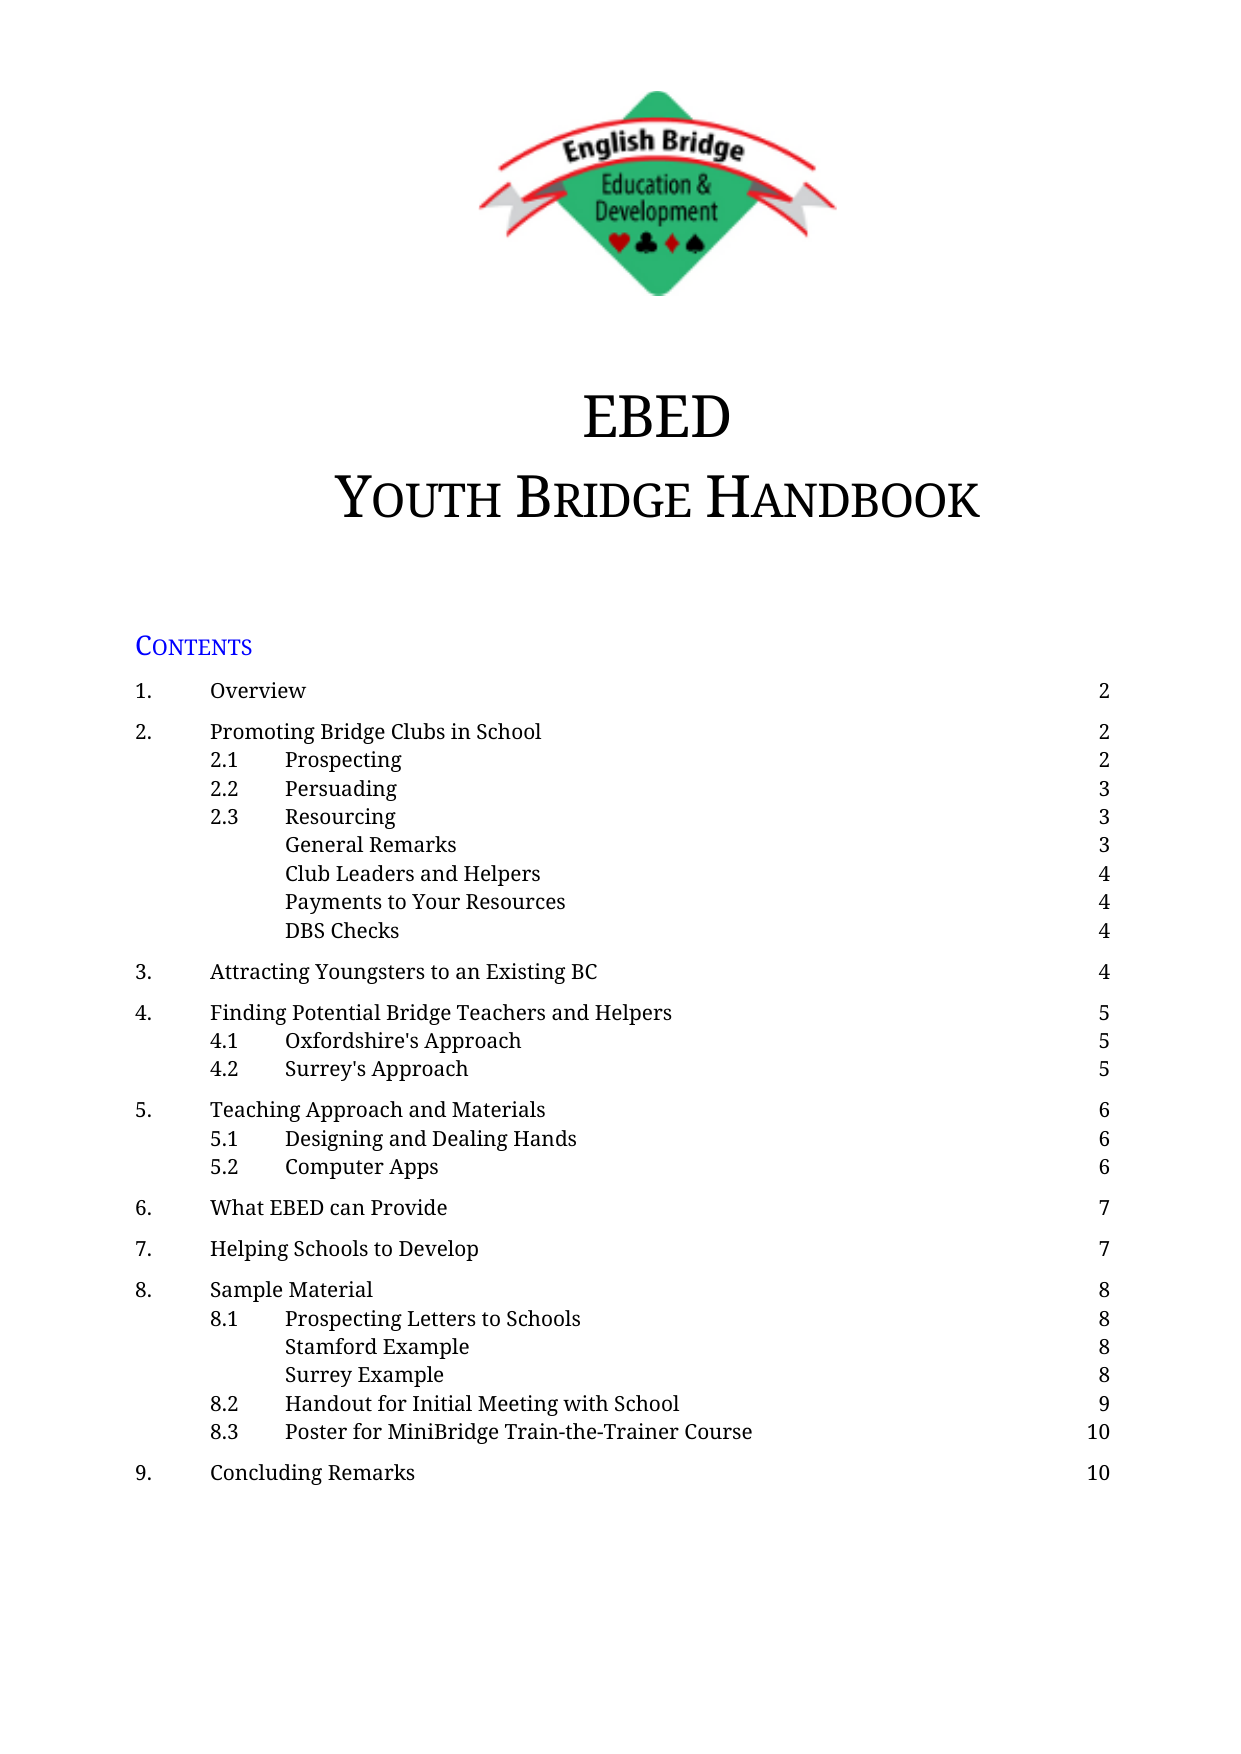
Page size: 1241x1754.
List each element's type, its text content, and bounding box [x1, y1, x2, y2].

picture [478, 91, 837, 296]
title EBED [135, 376, 1180, 455]
title Youth Bridge Handbook [135, 455, 1180, 534]
